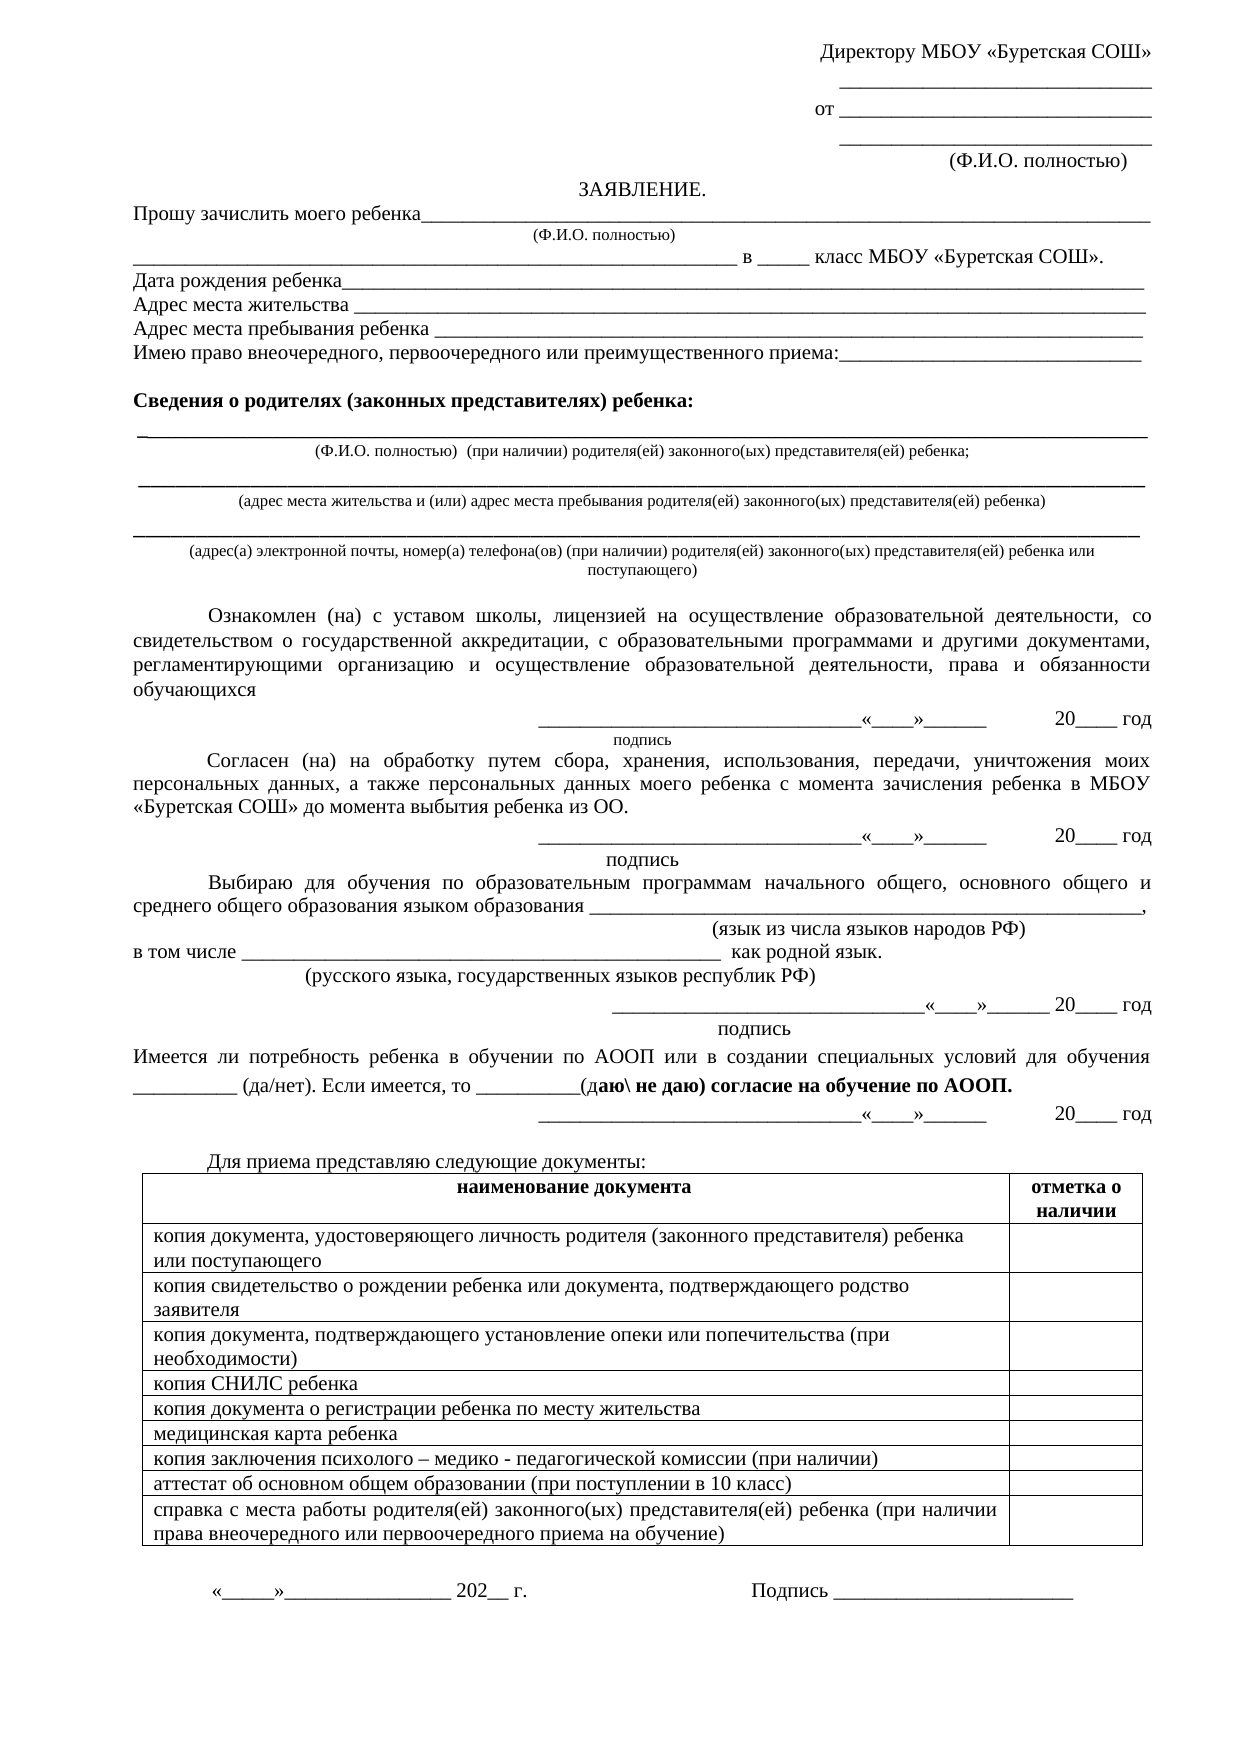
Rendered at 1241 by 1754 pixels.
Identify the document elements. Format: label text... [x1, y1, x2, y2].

table_cell копия документа, удостоверяющего личность родителя (законного представителя) ребенка или поступающего [143, 1224, 1009, 1272]
text в том числе ______________________________________________ как родной язык. [133, 940, 1152, 963]
text (Ф.И.О. полностью) [133, 225, 1152, 244]
text Сведения о родителях (законных представителях) ребенка: [133, 388, 1152, 412]
table_cell [1010, 1471, 1142, 1495]
table_cell [1010, 1396, 1142, 1420]
table_cell копия СНИЛС ребенка [143, 1371, 1009, 1395]
text (Ф.И.О. полностью) [133, 148, 1152, 172]
text Согласен (на) на обработку путем сбора, хранения, использования, передачи, уничтожения моих персональных данных, а также персональных данных моего ребенка с момента зачисления ребенка в МБОУ «Буретская СОШ» до момента выбытия ребенка из ОО. [133, 749, 1152, 818]
table_cell медицинская карта ребенка [143, 1421, 1009, 1445]
table_cell [1010, 1421, 1142, 1445]
text _______________________________«____»______ 20____ год [133, 1097, 1152, 1125]
table_cell [1010, 1446, 1142, 1470]
table_cell [1010, 1496, 1142, 1544]
text _________________________________________________________________________________ [133, 510, 1152, 541]
text _______________________________«____»______ 20____ год [133, 818, 1152, 847]
table_cell копия документа о регистрации ребенка по месту жительства [143, 1396, 1009, 1420]
text Директору МБОУ «Буретская СОШ» [74, 39, 1152, 63]
text (адрес(а) электронной почты, номер(а) телефона(ов) (при наличии) родителя(ей) законного(ых) представителя(ей) ребенка или поступающего) [133, 541, 1152, 579]
text Ознакомлен (на) с уставом школы, лицензией на осуществление образовательной деятельности, со свидетельством о государственной аккредитации, с образовательными программами и другими документами, регламентирующими организацию и осуществление образовательной деятельности, права и обязанности обучающихся [133, 603, 1152, 701]
text __________________________________________________________ в _____ класс МБОУ «Буретская СОШ». [133, 244, 1152, 268]
text (язык из числа языков народов РФ) [133, 917, 1152, 940]
text _______________________________«____»______ 20____ год [133, 702, 1152, 730]
table_header наименование документа [143, 1174, 1009, 1222]
text Для приема представляю следующие документы: [133, 1149, 1152, 1173]
text подпись [133, 847, 1152, 871]
table_cell [1010, 1273, 1142, 1321]
text Имеется ли потребность ребенка в обучении по АООП или в создании специальных условий для обучения __________ (да/нет). Если имеется, то __________(даю\ не даю) согласие на обучение по АООП. [133, 1040, 1152, 1097]
table_cell [1010, 1371, 1142, 1395]
text Выбираю для обучения по образовательным программам начального общего, основного общего и среднего общего образования языком образования _____________________________________________________, [133, 871, 1152, 917]
table_cell копия свидетельство о рождении ребенка или документа, подтверждающего родство заявителя [143, 1273, 1009, 1321]
text Адрес места пребывания ребенка ____________________________________________________________________ [133, 316, 1152, 340]
text (русского языка, государственных языков республик РФ) [133, 963, 1152, 987]
table_cell копия документа, подтверждающего установление опеки или попечительства (при необходимости) [143, 1322, 1009, 1370]
text Адрес места жительства ____________________________________________________________________________ [133, 292, 1152, 316]
table_cell аттестат об основном общем образовании (при поступлении в 10 класс) [143, 1471, 1009, 1495]
text подпись [133, 1016, 1152, 1040]
table_cell [1010, 1322, 1142, 1370]
text _________________________________________________________________________________ (адрес места жительства и (или) адрес места пребывания родителя(ей) законного(ых) представителя(ей) ребенка) [133, 460, 1152, 510]
text Прошу зачислить моего ребенка______________________________________________________________________ [133, 201, 1152, 225]
table_cell [1010, 1224, 1142, 1272]
text ______________________________«____»______ 20____ год [133, 987, 1152, 1016]
text от ______________________________ [133, 91, 1152, 120]
text ЗАЯВЛЕНИЕ. [133, 172, 1152, 201]
text Дата рождения ребенка_____________________________________________________________________________ [133, 268, 1152, 292]
text Имею право внеочередного, первоочередного или преимущественного приема:_____________________________ [133, 340, 1152, 364]
table_cell справка с места работы родителя(ей) законного(ых) представителя(ей) ребенка (при наличии права внеочередного или первоочередного приема на обучение) [143, 1496, 1009, 1544]
text «_____»________________ 202__ г. Подпись _______________________ [133, 1574, 1152, 1602]
text _________________________________________________________________________________ (Ф.И.О. полностью) (при наличии) родителя(ей) законного(ых) представителя(ей) ребенка; [133, 412, 1152, 460]
text ______________________________ [133, 120, 1152, 148]
table_cell копия заключения психолого – медико - педагогической комиссии (при наличии) [143, 1446, 1009, 1470]
text подпись [133, 730, 1152, 749]
text ______________________________ [133, 63, 1152, 91]
table_header отметка о наличии [1010, 1174, 1142, 1222]
